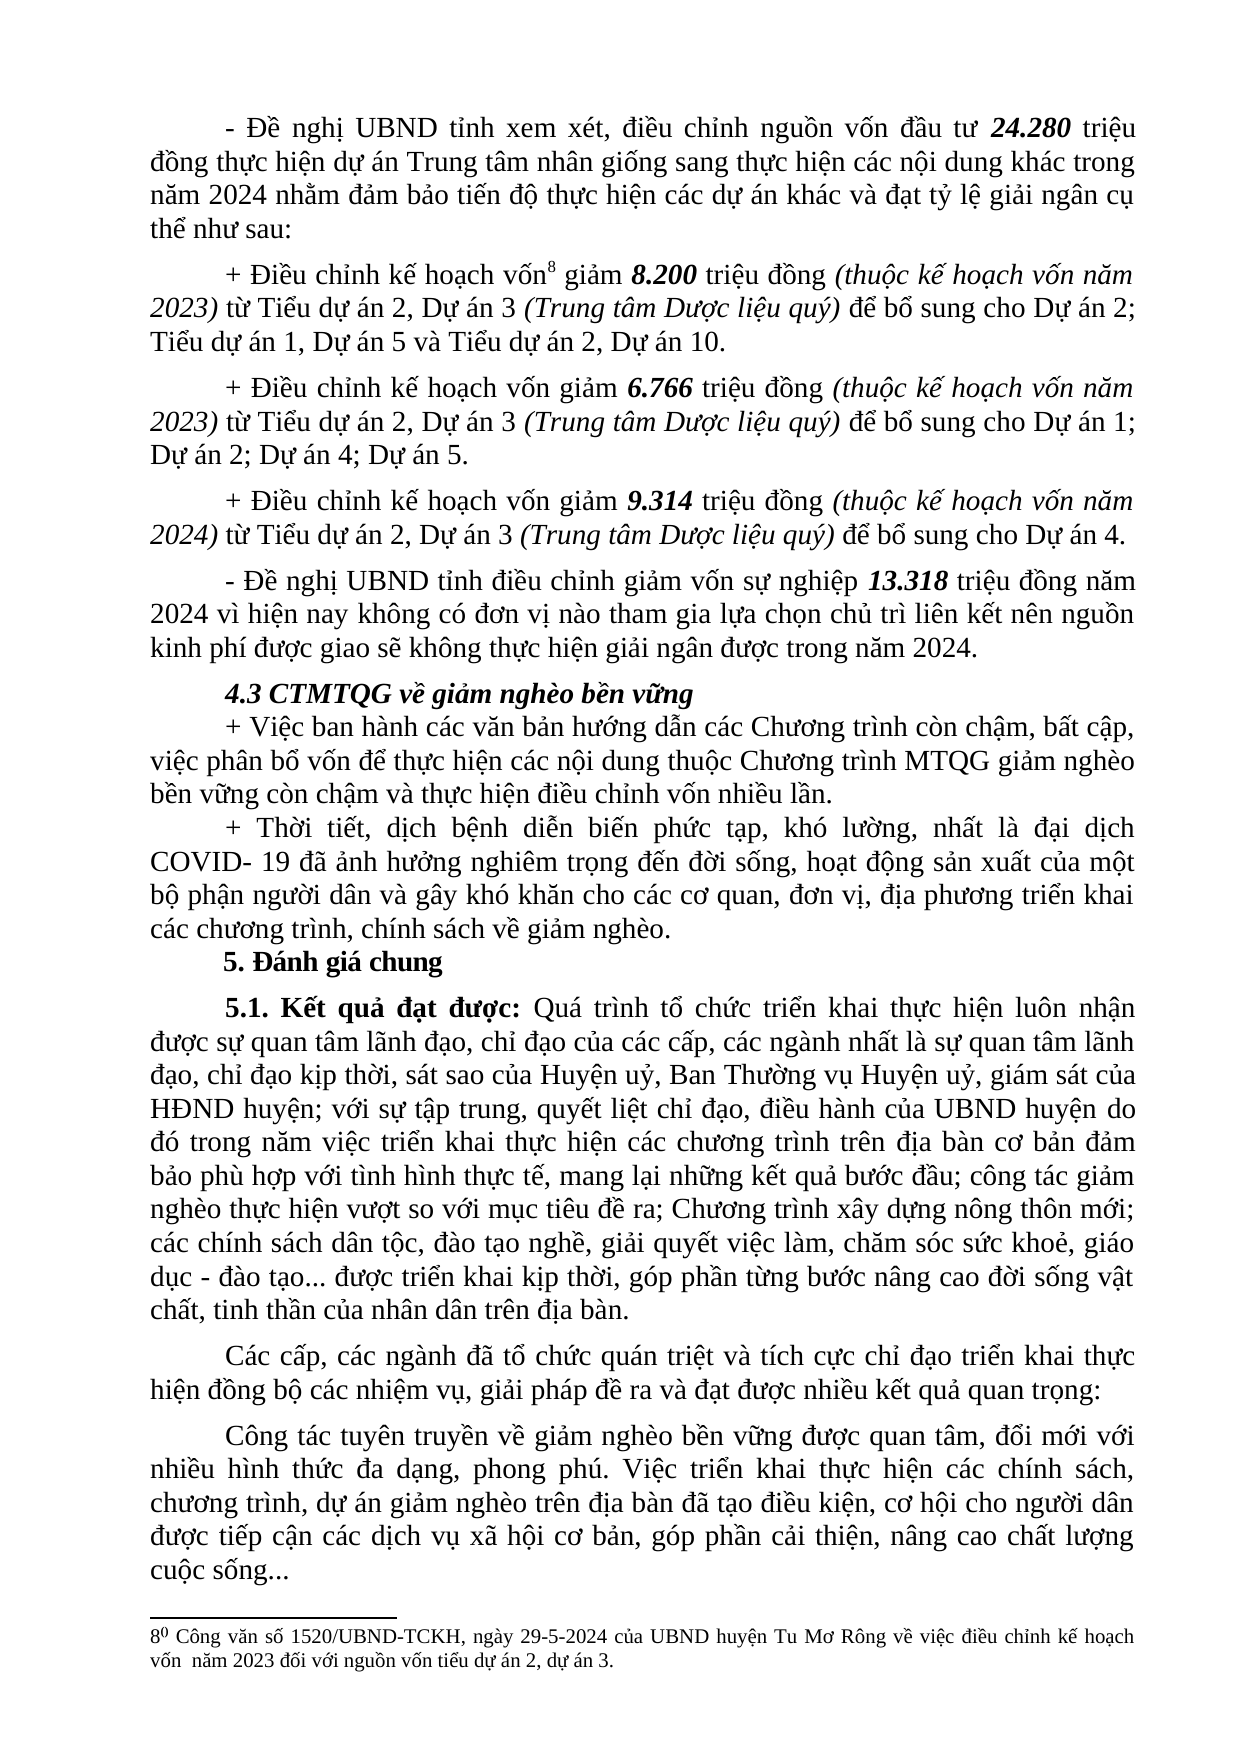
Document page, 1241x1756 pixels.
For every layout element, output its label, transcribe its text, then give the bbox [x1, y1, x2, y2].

text 5.1. Kết quả đạt được: Quá trình tổ chức triển khai thực hiện luôn nhận được sự quan tâm lãnh đạo, chỉ đạo của các cấp, các ngành nhất là sự quan tâm lãnh đạo, chỉ đạo kịp thời, sát sao của Huyện uỷ, Ban Thường vụ Huyện uỷ, giám sát của HĐND huyện; với sự tập trung, quyết liệt chỉ đạo, điều hành của UBND huyện do đó trong năm việc triển khai thực hiện các chương trình trên địa bàn cơ bản đảm bảo phù hợp với tình hình thực tế, mang lại những kết quả bước đầu; công tác giảm nghèo thực hiện vượt so với mục tiêu đề ra; Chương trình xây dựng nông thôn mới; các chính sách dân tộc, đào tạo nghề, giải quyết việc làm, chăm sóc sức khoẻ, giáo dục - đào tạo... được triển khai kịp thời, góp phần từng bước nâng cao đời sống vật chất, tinh thần của nhân dân trên địa bàn. [150, 990, 1136, 1326]
text + Điều chỉnh kế hoạch vốn giảm 9.314 triệu đồng (thuộc kế hoạch vốn năm 2024) từ Tiểu dự án 2, Dự án 3 (Trung tâm Dược liệu quý) để bổ sung cho Dự án 4. [150, 483, 1136, 550]
text + Thời tiết, dịch bệnh diễn biến phức tạp, khó lường, nhất là đại dịch COVID- 19 đã ảnh hưởng nghiêm trọng đến đời sống, hoạt động sản xuất của một bộ phận người dân và gây khó khăn cho các cơ quan, đơn vị, địa phương triển khai các chương trình, chính sách về giảm nghèo. [150, 810, 1136, 944]
text + Điều chỉnh kế hoạch vốn giảm 8.200 triệu đồng (thuộc kế hoạch vốn năm 2023) từ Tiểu dự án 2, Dự án 3 (Trung tâm Dược liệu quý) để bổ sung cho Dự án 2; Tiểu dự án 1, Dự án 5 và Tiểu dự án 2, Dự án 10. [150, 257, 1136, 358]
text - Đề nghị UBND tỉnh điều chỉnh giảm vốn sự nghiệp 13.318 triệu đồng năm 2024 vì hiện nay không có đơn vị nào tham gia lựa chọn chủ trì liên kết nên nguồn kinh phí được giao sẽ không thực hiện giải ngân được trong năm 2024. [150, 563, 1136, 663]
text Công tác tuyên truyền về giảm nghèo bền vững được quan tâm, đổi mới với nhiều hình thức đa dạng, phong phú. Việc triển khai thực hiện các chính sách, chương trình, dự án giảm nghèo trên địa bàn đã tạo điều kiện, cơ hội cho người dân được tiếp cận các dịch vụ xã hội cơ bản, góp phần cải thiện, nâng cao chất lượng cuộc sống... [150, 1418, 1136, 1586]
text - Đề nghị UBND tỉnh xem xét, điều chỉnh nguồn vốn đầu tư 24.280 triệu đồng thực hiện dự án Trung tâm nhân giống sang thực hiện các nội dung khác trong năm 2024 nhằm đảm bảo tiến độ thực hiện các dự án khác và đạt tỷ lệ giải ngân cụ thể như sau: [150, 110, 1136, 244]
text + Điều chỉnh kế hoạch vốn giảm 6.766 triệu đồng (thuộc kế hoạch vốn năm 2023) từ Tiểu dự án 2, Dự án 3 (Trung tâm Dược liệu quý) để bổ sung cho Dự án 1; Dự án 2; Dự án 4; Dự án 5. [150, 370, 1136, 471]
text 4.3 CTMTQG về giảm nghèo bền vững [150, 676, 1136, 709]
text 5. Đánh giá chung [150, 944, 1136, 978]
text + Việc ban hành các văn bản hướng dẫn các Chương trình còn chậm, bất cập, việc phân bổ vốn để thực hiện các nội dung thuộc Chương trình MTQG giảm nghèo bền vững còn chậm và thực hiện điều chỉnh vốn nhiều lần. [150, 709, 1136, 810]
text Các cấp, các ngành đã tổ chức quán triệt và tích cực chỉ đạo triển khai thực hiện đồng bộ các nhiệm vụ, giải pháp đề ra và đạt được nhiều kết quả quan trọng: [150, 1338, 1136, 1405]
